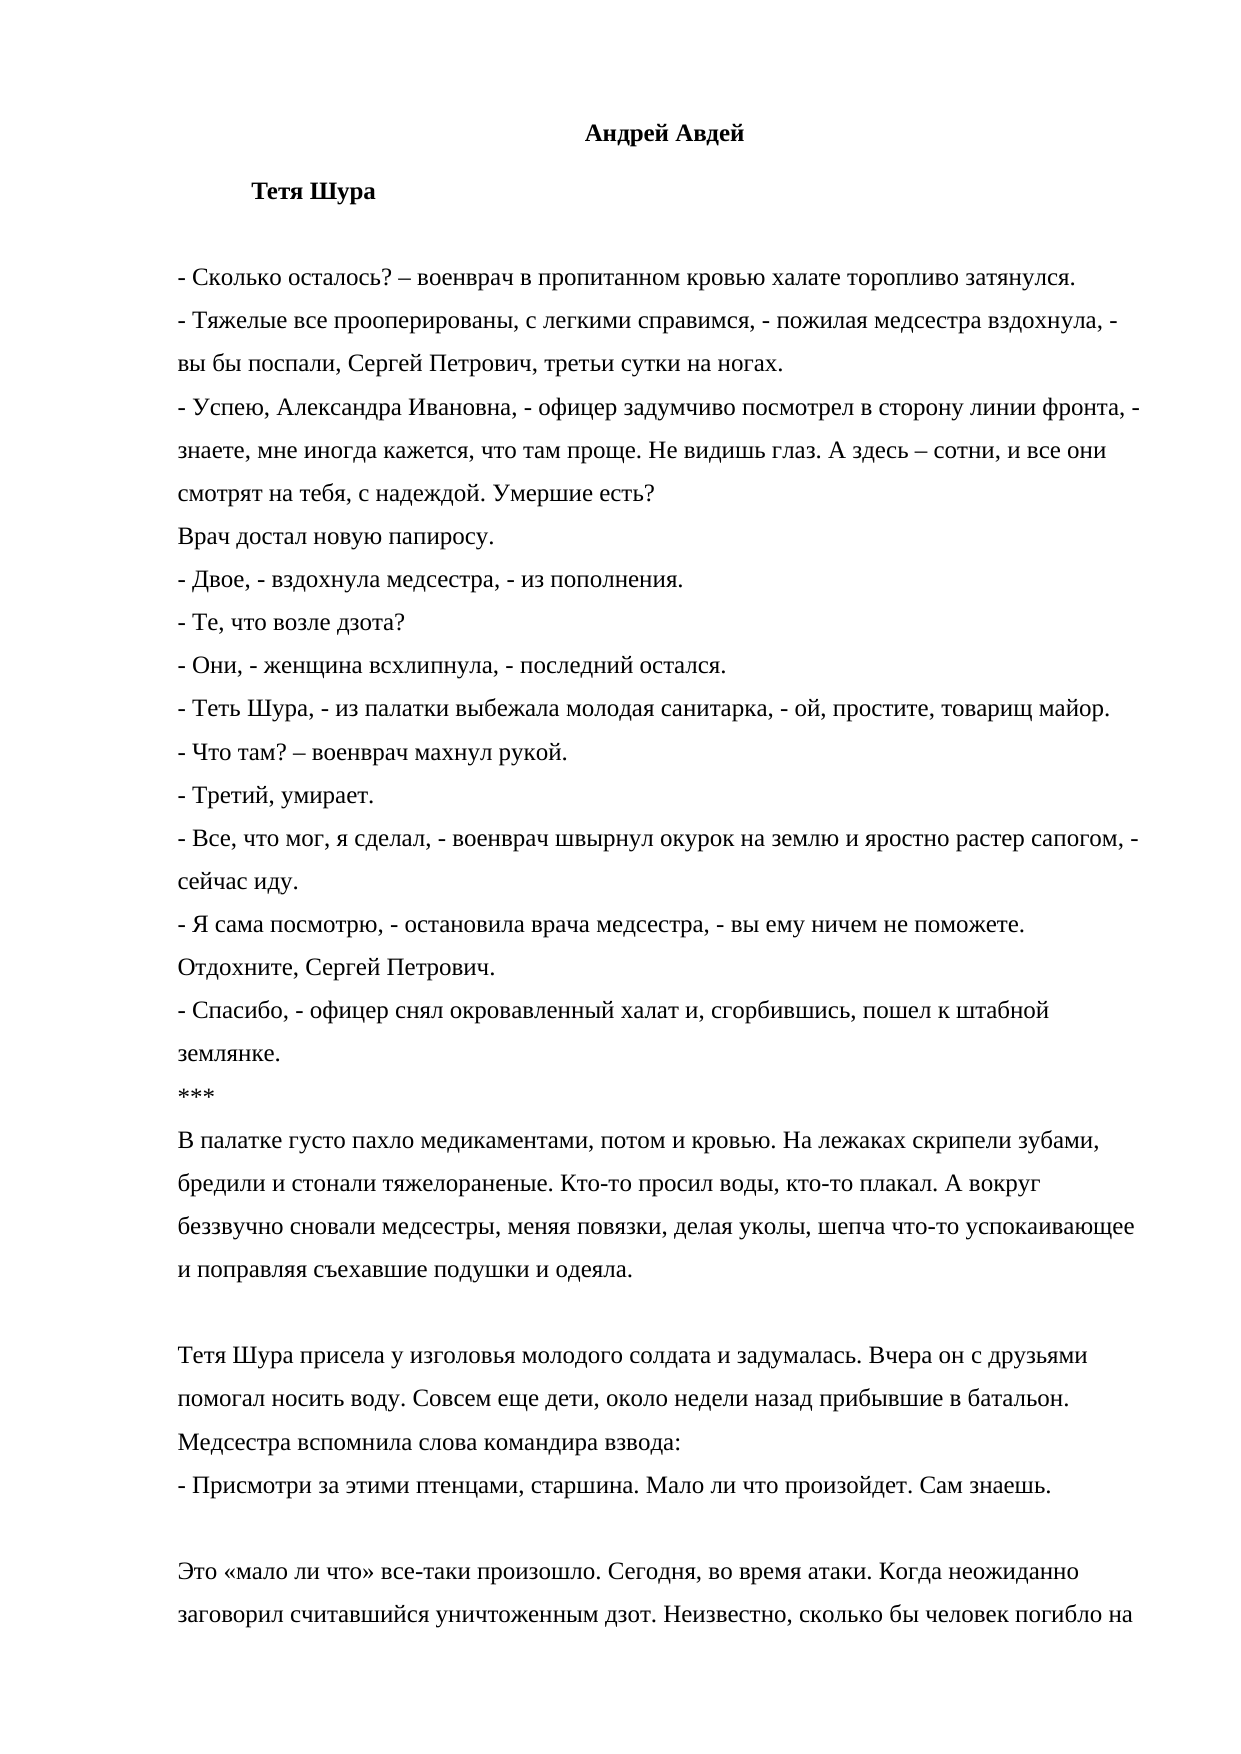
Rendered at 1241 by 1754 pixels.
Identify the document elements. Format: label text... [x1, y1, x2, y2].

subtitle Андрей Авдей [177, 118, 1152, 147]
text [177, 176, 1152, 1628]
